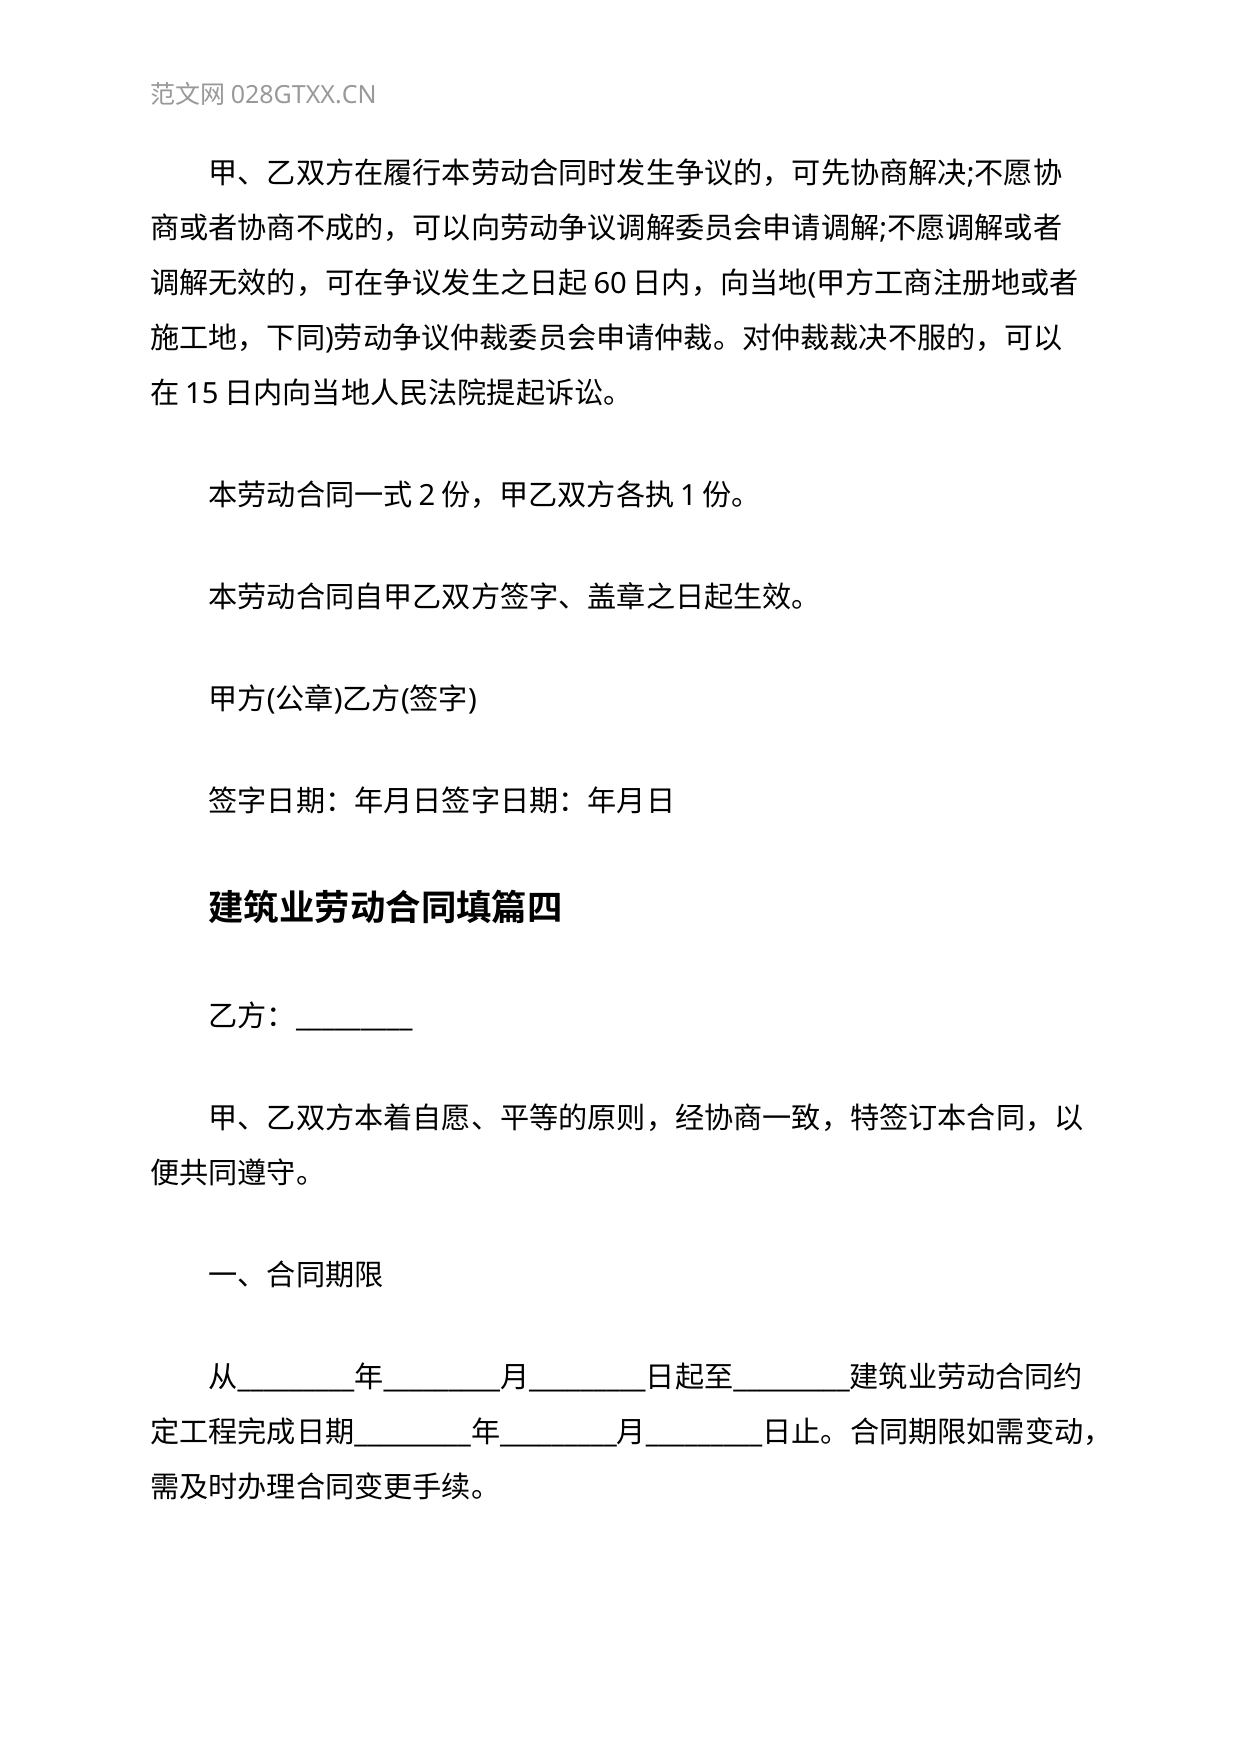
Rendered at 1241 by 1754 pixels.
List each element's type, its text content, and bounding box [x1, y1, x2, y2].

text 从_________年_________月_________日起至_________建筑业劳动合同约定工程完成日期_________年_________月_________日止。合同期限如需变动，需及时办理合同变更手续。 [150, 1353, 1090, 1506]
text 签字日期：年月日签字日期：年月日 [150, 778, 1090, 820]
text 甲、乙双方在履行本劳动合同时发生争议的，可先协商解决;不愿协商或者协商不成的，可以向劳动争议调解委员会申请调解;不愿调解或者调解无效的，可在争议发生之日起60日内，向当地(甲方工商注册地或者施工地，下同)劳动争议仲裁委员会申请仲裁。对仲裁裁决不服的，可以在15日内向当地人民法院提起诉讼。 [150, 150, 1090, 412]
text 本劳动合同自甲乙双方签字、盖章之日起生效。 [150, 574, 1090, 616]
text 甲、乙双方本着自愿、平等的原则，经协商一致，特签订本合同，以便共同遵守。 [150, 1095, 1090, 1192]
text 建筑业劳动合同填篇四 [150, 879, 1090, 931]
text 一、合同期限 [150, 1252, 1090, 1294]
text 甲方(公章)乙方(签字) [150, 676, 1090, 718]
text 乙方：_________ [150, 993, 1090, 1035]
text 本劳动合同一式2份，甲乙双方各执1份。 [150, 472, 1090, 514]
